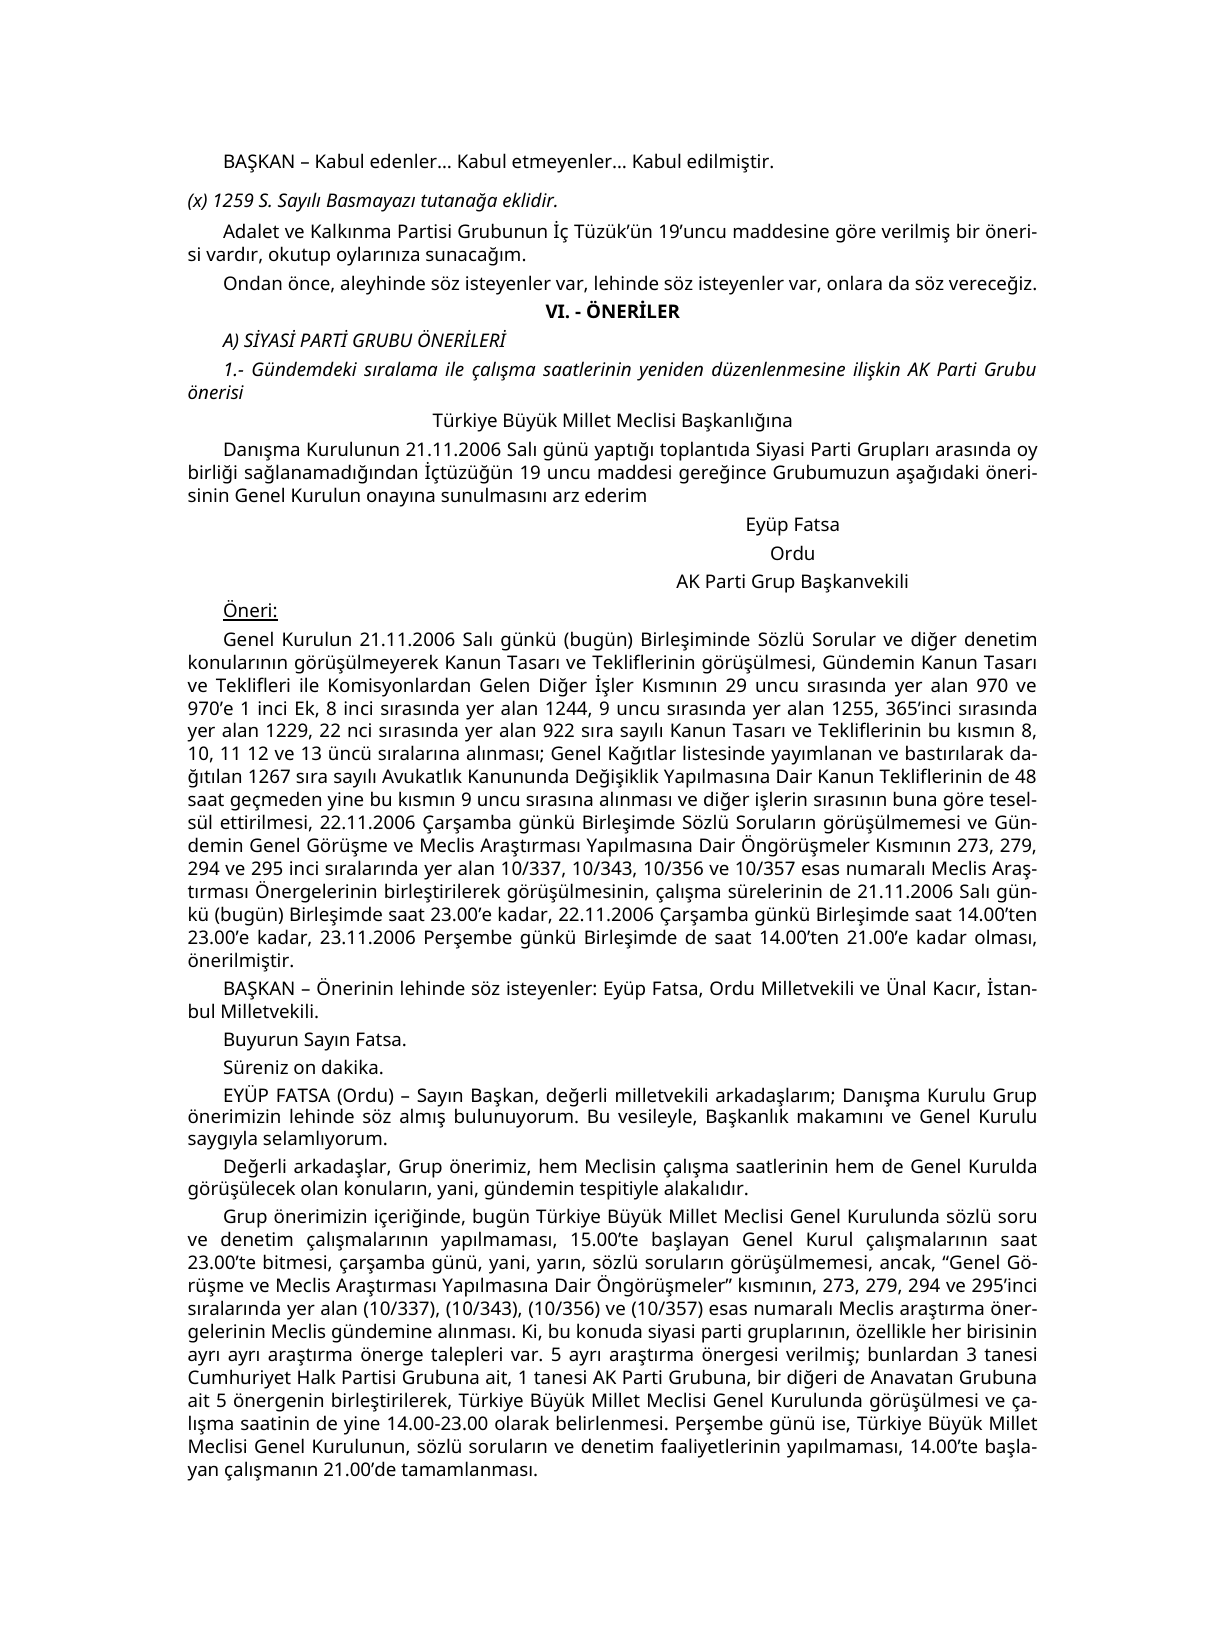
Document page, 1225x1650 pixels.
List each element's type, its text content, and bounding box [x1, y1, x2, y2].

text Eyüp Fatsa [187, 513, 1037, 536]
text VI. - ÖNERİLER [187, 300, 1037, 323]
text A) SİYASİ PARTİ GRUBU ÖNERİLERİ [187, 329, 1037, 352]
text Genel Kurulun 21.11.2006 Salı günkü (bugün) Birleşiminde Sözlü Sorular ve diğer denetim konularının görüşülmeyerek Kanun Tasarı ve Tekliflerinin görüşülmesi, Gündemin Kanun Tasarı ve Teklifleri ile Komisyonlardan Gelen Diğer İşler Kısmının 29 uncu sırasında yer alan 970 ve 970’e 1 inci Ek, 8 inci sırasında yer alan 1244, 9 uncu sırasında yer alan 1255, 365’inci sırasında yer alan 1229, 22 nci sırasında yer alan 922 sıra sayılı Kanun Tasarı ve Tekliflerinin bu kısmın 8, 10, 11 12 ve 13 üncü sıralarına alınması; Genel Kağıtlar listesinde yayımlanan ve bastırılarak dağıtılan 1267 sıra sayılı Avukatlık Kanununda Değişiklik Yapılmasına Dair Kanun Tekliflerinin de 48 saat geçmeden yine bu kısmın 9 uncu sırasına alınması ve diğer işlerin sırasının buna göre teselsül ettirilmesi, 22.11.2006 Çarşamba günkü Birleşimde Sözlü Soruların görüşülmemesi ve Gündemin Genel Görüşme ve Meclis Araştırması Yapılmasına Dair Öngörüşmeler Kısmının 273, 279, 294 ve 295 inci sıralarında yer alan 10/337, 10/343, 10/356 ve 10/357 esas numaralı Meclis Araştırması Önergelerinin birleştirilerek görüşülmesinin, çalışma sürelerinin de 21.11.2006 Salı günkü (bugün) Birleşimde saat 23.00’e kadar, 22.11.2006 Çarşamba günkü Birleşimde saat 14.00’ten 23.00’e kadar, 23.11.2006 Perşembe günkü Birleşimde de saat 14.00’ten 21.00’e kadar olması, önerilmiştir. [187, 628, 1037, 972]
text Grup önerimizin içeriğinde, bugün Türkiye Büyük Millet Meclisi Genel Kurulunda sözlü soru ve denetim çalışmalarının yapılmaması, 15.00’te başlayan Genel Kurul çalışmalarının saat 23.00’te bitmesi, çarşamba günü, yani, yarın, sözlü soruların görüşülmemesi, ancak, “Genel Görüşme ve Meclis Araştırması Yapılmasına Dair Öngörüşmeler” kısmının, 273, 279, 294 ve 295’inci sıralarında yer alan (10/337), (10/343), (10/356) ve (10/357) esas numaralı Meclis araştırma önergelerinin Meclis gündemine alınması. Ki, bu konuda siyasi parti gruplarının, özellikle her birisinin ayrı ayrı araştırma önerge talepleri var. 5 ayrı araştırma önergesi verilmiş; bunlardan 3 tanesi Cumhuriyet Halk Partisi Grubuna ait, 1 tanesi AK Parti Grubuna, bir diğeri de Anavatan Grubuna ait 5 önergenin birleştirilerek, Türkiye Büyük Millet Meclisi Genel Kurulunda görüşülmesi ve çalışma saatinin de yine 14.00-23.00 olarak belirlenmesi. Perşembe günü ise, Türkiye Büyük Millet Meclisi Genel Kurulunun, sözlü soruların ve denetim faaliyetlerinin yapılmaması, 14.00’te başlayan çalışmanın 21.00’de tamamlanması. [187, 1206, 1037, 1481]
text Değerli arkadaşlar, Grup önerimiz, hem Meclisin çalışma saatlerinin hem de Genel Kurulda görüşülecek olan konuların, yani, gündemin tespitiyle alakalıdır. [187, 1156, 1037, 1200]
text Adalet ve Kalkınma Partisi Grubunun İç Tüzük’ün 19’uncu maddesine göre verilmiş bir önerisi vardır, okutup oylarınıza sunacağım. [187, 220, 1037, 266]
text Süreniz on dakika. [187, 1057, 1037, 1079]
text Ordu [187, 542, 1037, 564]
text 1.- Gündemdeki sıralama ile çalışma saatlerinin yeniden düzenlenmesine ilişkin AK Parti Grubu önerisi [187, 358, 1037, 404]
text BAŞKAN – Kabul edenler… Kabul etmeyenler… Kabul edilmiştir. [187, 150, 1037, 173]
text Danışma Kurulunun 21.11.2006 Salı günü yaptığı toplantıda Siyasi Parti Grupları arasında oy birliği sağlanamadığından İçtüzüğün 19 uncu maddesi gereğince Grubumuzun aşağıdaki önerisinin Genel Kurulun onayına sunulmasını arz ederim [187, 438, 1037, 507]
text Buyurun Sayın Fatsa. [187, 1029, 1037, 1051]
text Türkiye Büyük Millet Meclisi Başkanlığına [187, 409, 1037, 432]
text BAŞKAN – Önerinin lehinde söz isteyenler: Eyüp Fatsa, Ordu Milletvekili ve Ünal Kacır, İstanbul Milletvekili. [187, 977, 1037, 1023]
text Ondan önce, aleyhinde söz isteyenler var, lehinde söz isteyenler var, onlara da söz vereceğiz. [187, 272, 1037, 294]
text Öneri: [187, 599, 1037, 622]
text (x) 1259 S. Sayılı Basmayazı tutanağa eklidir. [187, 179, 1037, 214]
text AK Parti Grup Başkanvekili [187, 570, 1037, 593]
text EYÜP FATSA (Ordu) – Sayın Başkan, değerli milletvekili arkadaşlarım; Danışma Kurulu Grup önerimizin lehinde söz almış bulunuyorum. Bu vesileyle, Başkanlık makamını ve Genel Kurulu saygıyla selamlıyorum. [187, 1084, 1037, 1150]
